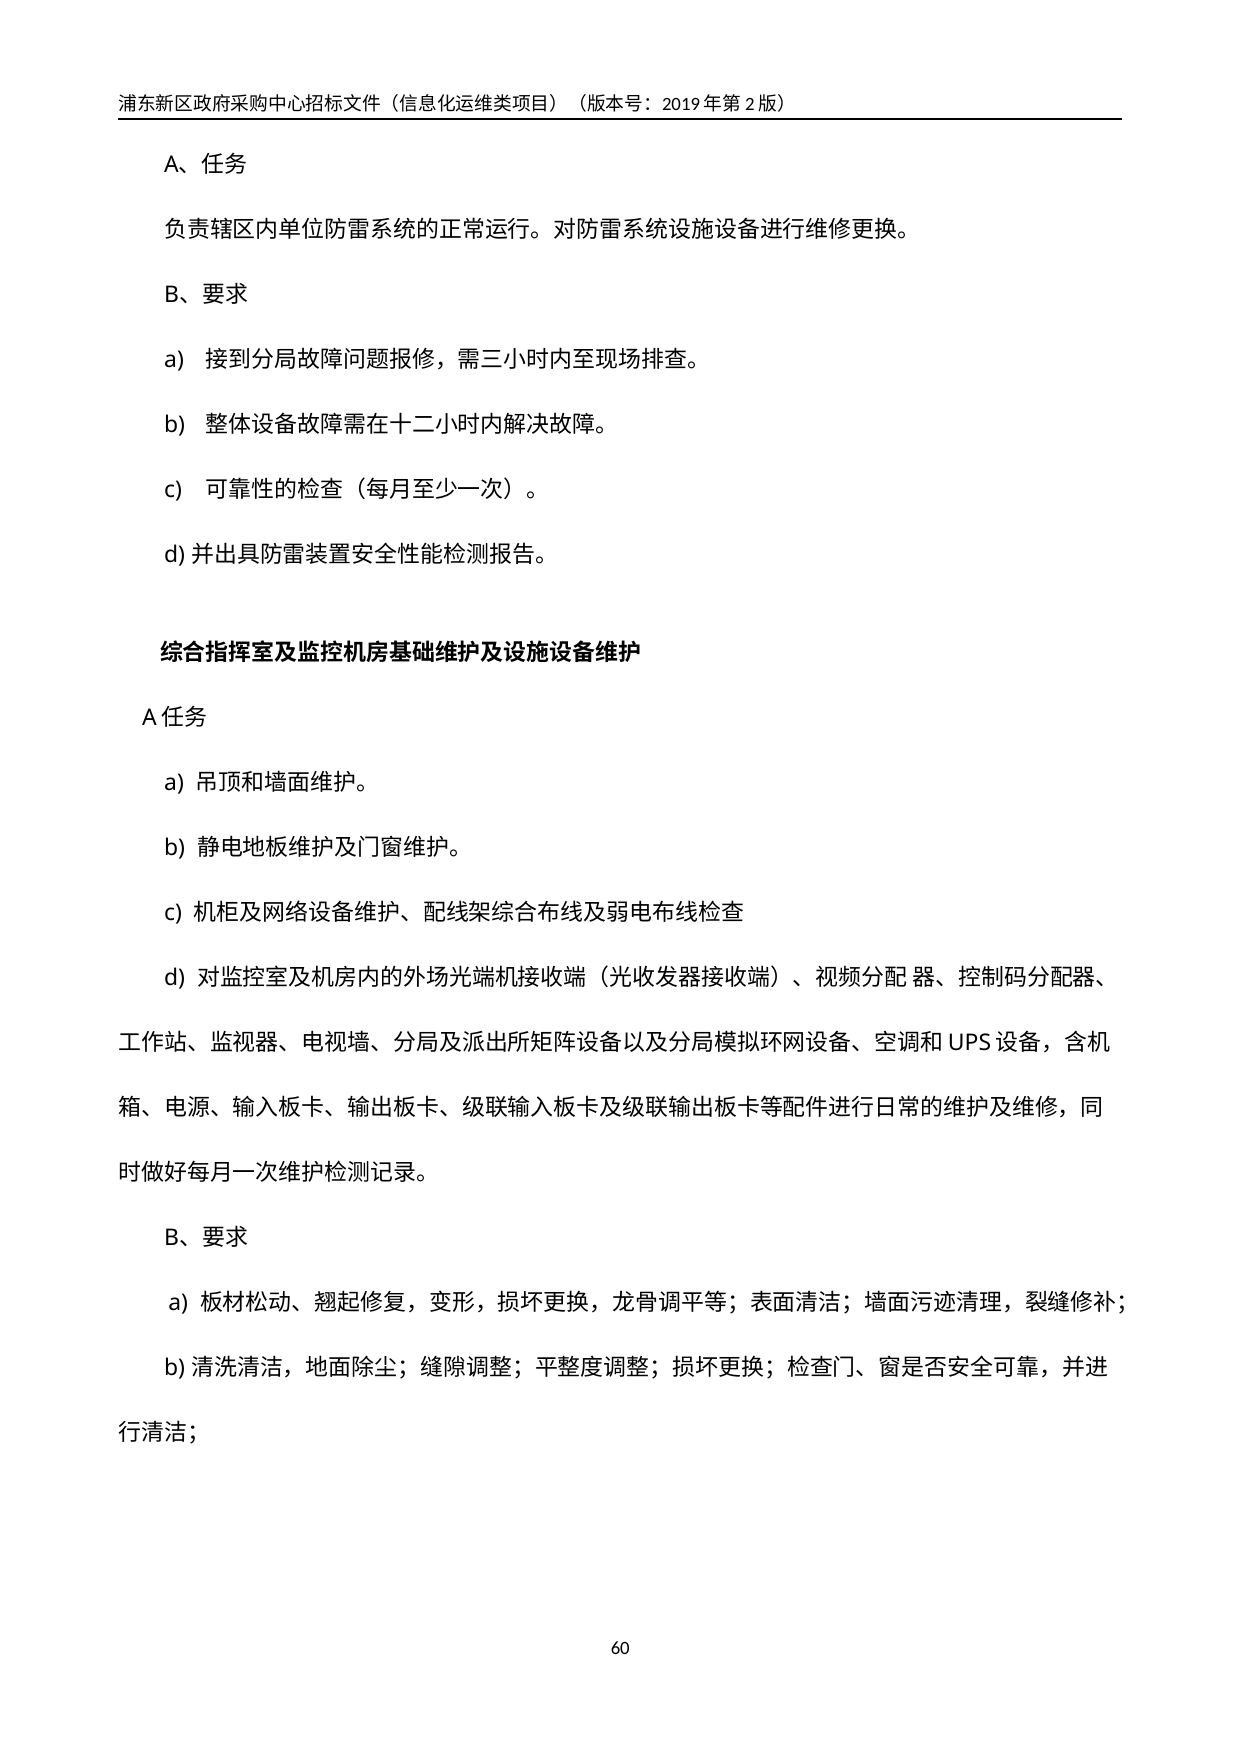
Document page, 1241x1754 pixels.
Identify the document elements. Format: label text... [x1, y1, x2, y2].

text a) 接到分局故障问题报修，需三小时内至现场排查。 [118, 326, 1122, 391]
text 综合指挥室及监控机房基础维护及设施设备维护 [160, 618, 1122, 683]
list 机柜及网络设备维护、配线架综合布线及弱电布线检查 [118, 878, 1122, 943]
text 负责辖区内单位防雷系统的正常运行。对防雷系统设施设备进行维修更换。 [118, 196, 1122, 261]
list 对监控室及机房内的外场光端机接收端（光收发器接收端）、视频分配 器、控制码分配器、工作站、监视器、电视墙、分局及派出所矩阵设备以及分局模拟环网设备、空调和UPS设备，含机箱、电源、输入板卡、输出板卡、级联输入板卡及级联输出板卡等配件进行日常的维护及维修，同时做好每月一次维护检测记录。 [118, 943, 1122, 1203]
text A、任务 [118, 131, 1122, 196]
text B、要求 [118, 261, 1122, 326]
text A任务 [118, 683, 1122, 748]
list 清洗清洁，地面除尘；缝隙调整；平整度调整；损坏更换；检查门、窗是否安全可靠，并进行清洁； [118, 1333, 1122, 1463]
list 吊顶和墙面维护。 [118, 748, 1122, 813]
text b) 整体设备故障需在十二小时内解决故障。 [118, 391, 1122, 456]
text c) 可靠性的检查（每月至少一次）。 [118, 456, 1122, 521]
list 板材松动、翘起修复，变形，损坏更换，龙骨调平等；表面清洁；墙面污迹清理，裂缝修补； [118, 1268, 1122, 1333]
list 静电地板维护及门窗维护。 [118, 813, 1122, 878]
text B、要求 [118, 1203, 1122, 1268]
text d) 并出具防雷装置安全性能检测报告。 [118, 521, 1122, 586]
